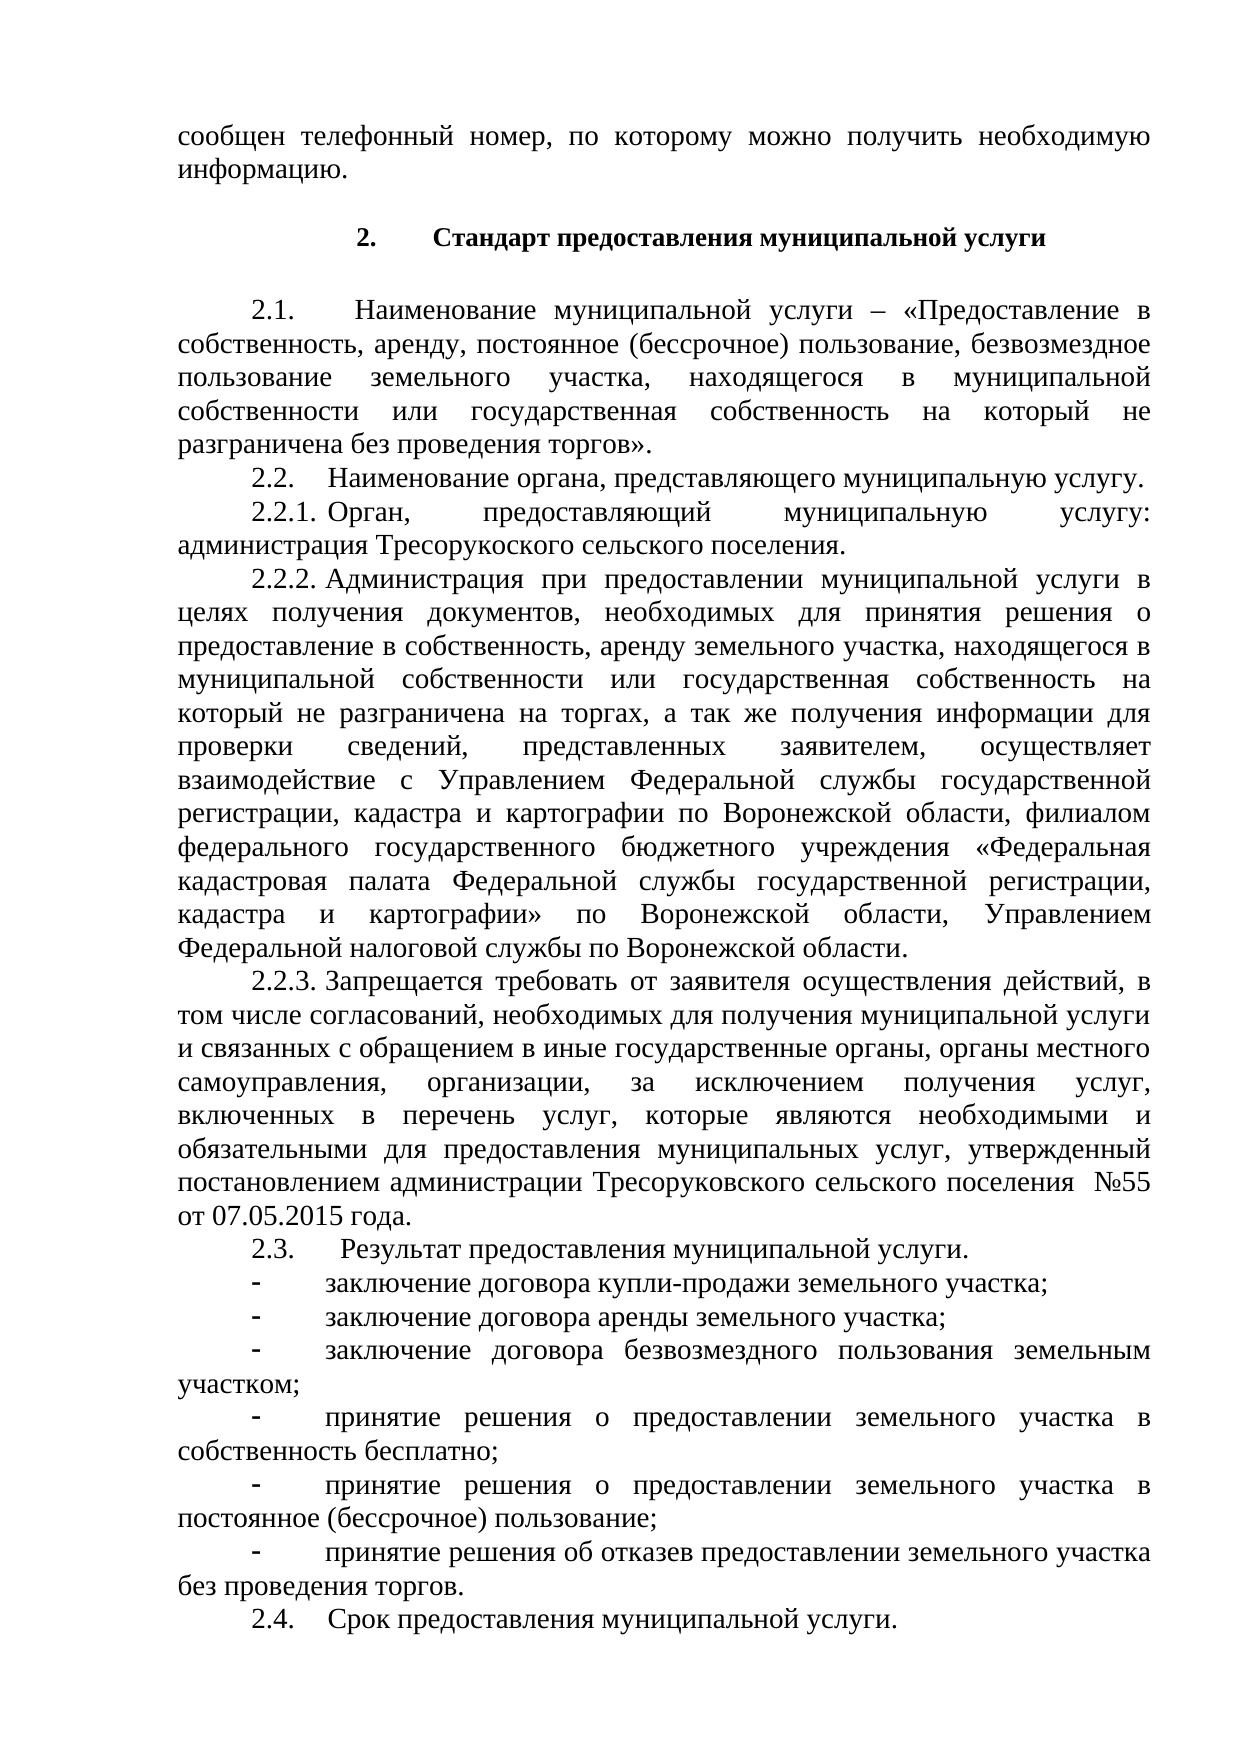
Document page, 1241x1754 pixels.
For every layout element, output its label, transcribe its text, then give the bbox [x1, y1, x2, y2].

list Запрещается требовать от заявителя осуществления действий, в том числе согласований, необходимых для получения муниципальной услуги и связанных с обращением в иные государственные органы, органы местного самоуправления, организации, за исключением получения услуг, включенных в перечень услуг, которые являются необходимыми и обязательными для предоставления муниципальных услуг, утвержденный постановлением администрации Тресоруковского сельского поселения №55 от 07.05.2015 года. [177, 963, 1152, 1232]
list заключение договора аренды земельного участка; [177, 1299, 1152, 1332]
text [177, 118, 1152, 185]
list Наименование муниципальной услуги – «Предоставление в собственность, аренду, постоянное (бессрочное) пользование, безвозмездное пользование земельного участка, находящегося в муниципальной собственности или государственная собственность на который не разграничена без проведения торгов». [177, 292, 1152, 460]
list принятие решения о предоставлении земельного участка в собственность бесплатно; [177, 1399, 1152, 1467]
list Администрация при предоставлении муниципальной услуги в целях получения документов, необходимых для принятия решения о предоставление в собственность, аренду земельного участка, находящегося в муниципальной собственности или государственная собственность на который не разграничена на торгах, а так же получения информации для проверки сведений, представленных заявителем, осуществляет взаимодействие с Управлением Федеральной службы государственной регистрации, кадастра и картографии по Воронежской области, филиалом федерального государственного бюджетного учреждения «Федеральная кадастровая палата Федеральной службы государственной регистрации, кадастра и картографии» по Воронежской области, Управлением Федеральной налоговой службы по Воронежской области. [177, 561, 1152, 963]
list Срок предоставления муниципальной услуги. [177, 1601, 1152, 1635]
list Стандарт предоставления муниципальной услуги [177, 221, 1152, 252]
list принятие решения об отказев предоставлении земельного участка без проведения торгов. [177, 1534, 1152, 1601]
list Орган, предоставляющий муниципальную услугу: администрация Тресорукоского сельского поселения. [177, 494, 1152, 561]
list принятие решения о предоставлении земельного участка в постоянное (бессрочное) пользование; [177, 1467, 1152, 1534]
list Результат предоставления муниципальной услуги. [177, 1232, 1152, 1265]
list заключение договора безвозмездного пользования земельным участком; [177, 1332, 1152, 1399]
list Наименование органа, представляющего муниципальную услугу. [177, 460, 1152, 494]
list заключение договора купли-продажи земельного участка; [177, 1265, 1152, 1299]
